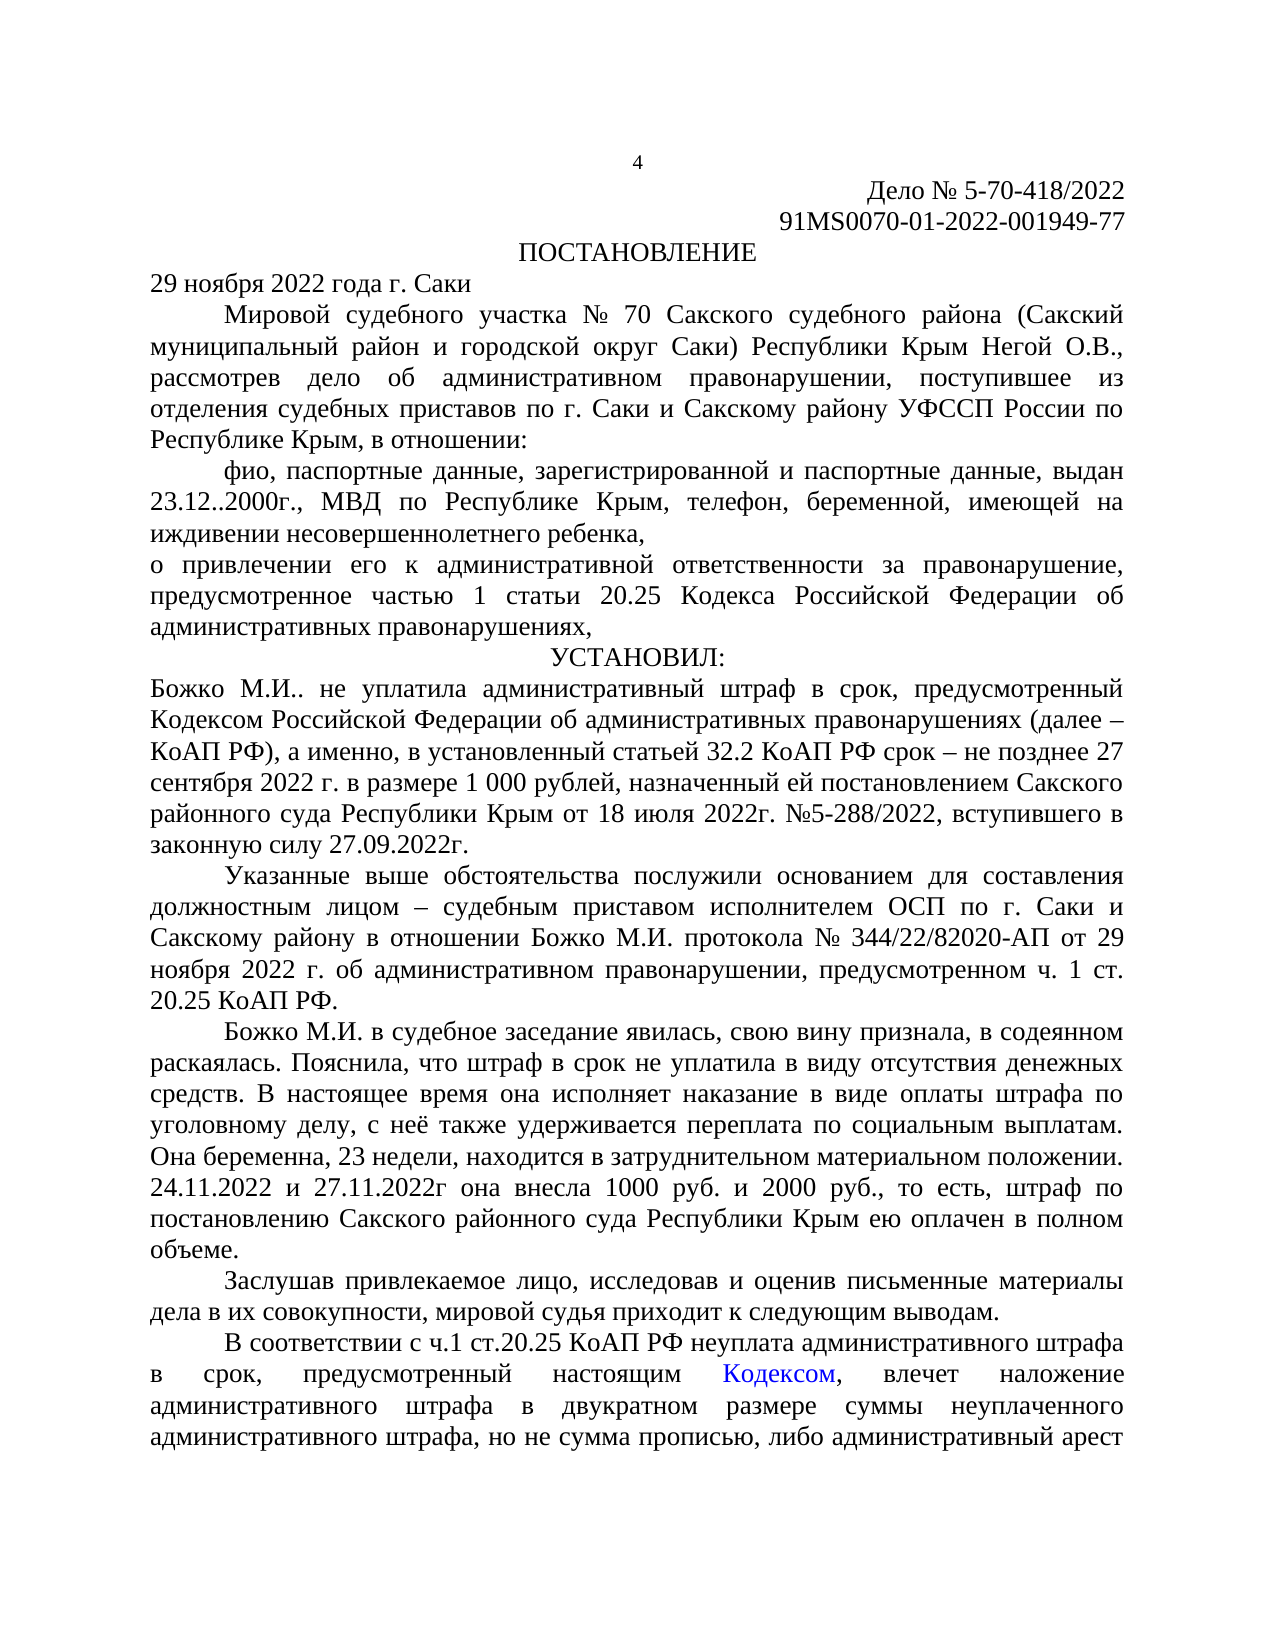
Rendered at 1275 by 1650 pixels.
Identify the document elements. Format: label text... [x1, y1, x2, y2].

text Божко М.И.. не уплатила административный штраф в срок, предусмотренный Кодексом Российской Федерации об административных правонарушениях (далее – КоАП РФ), а именно, в установленный статьей 32.2 КоАП РФ срок – не позднее 27 сентября 2022 г. в размере 1 000 рублей, назначенный ей постановлением Сакского районного суда Республики Крым от 18 июля 2022г. №5-288/2022, вступившего в законную силу 27.09.2022г. [150, 672, 1125, 859]
text 91МS0070-01-2022-001949-77 [150, 205, 1125, 236]
text о привлечении его к административной ответственности за правонарушение, предусмотренное частью 1 статьи 20.25 Кодекса Российской Федерации об административных правонарушениях, [150, 548, 1125, 641]
text 4 [150, 150, 1125, 174]
text Заслушав привлекаемое лицо, исследовав и оценив письменные материалы дела в их совокупности, мировой судья приходит к следующим выводам. [150, 1264, 1125, 1326]
text фио, паспортные данные, зарегистрированной и паспортные данные, выдан 23.12..2000г., МВД по Республике Крым, телефон, беременной, имеющей на иждивении несовершеннолетнего ребенка, [150, 454, 1125, 548]
text 29 ноября 2022 года г. Саки [150, 267, 1125, 299]
subtitle Дело № 5-70-418/2022 [150, 174, 1125, 205]
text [150, 1326, 1125, 1451]
text УСТАНОВИЛ: [150, 641, 1125, 672]
text Божко М.И. в судебное заседание явилась, свою вину признала, в содеянном раскаялась. Пояснила, что штраф в срок не уплатила в виду отсутствия денежных средств. В настоящее время она исполняет наказание в виде оплаты штрафа по уголовному делу, с неё также удерживается переплата по социальным выплатам. Она беременна, 23 недели, находится в затруднительном материальном положении. 24.11.2022 и 27.11.2022г она внесла 1000 руб. и 2000 руб., то есть, штраф по постановлению Сакского районного суда Республики Крым ею оплачен в полном объеме. [150, 1015, 1125, 1264]
subtitle ПОСТАНОВЛЕНИЕ [150, 236, 1125, 267]
text Указанные выше обстоятельства послужили основанием для составления должностным лицом – судебным приставом исполнителем ОСП по г. Саки и Сакскому району в отношении Божко М.И. протокола № 344/22/82020-АП от 29 ноября 2022 г. об административном правонарушении, предусмотренном ч. 1 ст. 20.25 КоАП РФ. [150, 859, 1125, 1015]
text Мировой судебного участка № 70 Сакского судебного района (Сакский муниципальный район и городской округ Саки) Республики Крым Негой О.В., рассмотрев дело об административном правонарушении, поступившее из отделения судебных приставов по г. Саки и Сакскому району УФССП России по Республике Крым, в отношении: [150, 299, 1125, 454]
